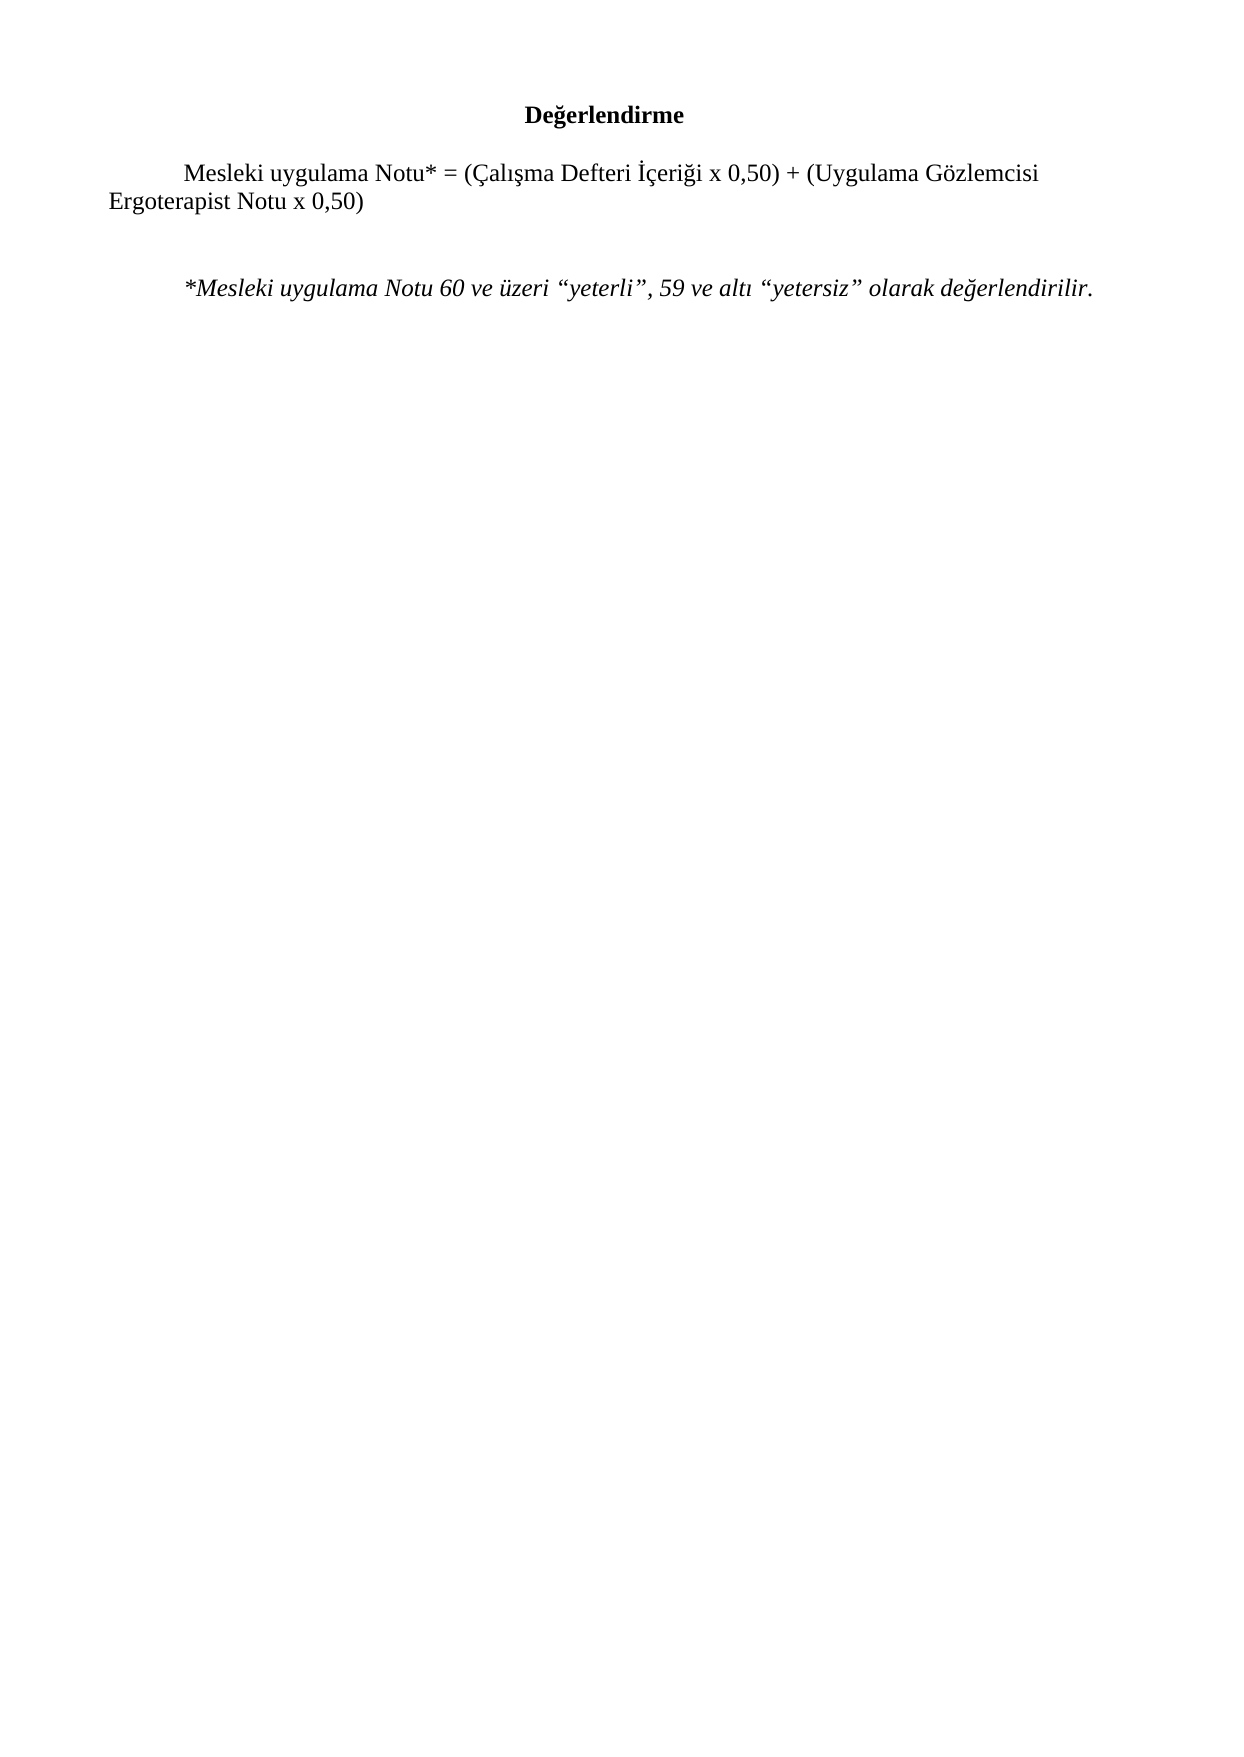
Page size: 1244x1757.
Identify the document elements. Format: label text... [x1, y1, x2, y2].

text *Mesleki uygulama Notu 60 ve üzeri “yeterli”, 59 ve altı “yetersiz” olarak değerlendirilir. [183, 273, 1112, 301]
text Değerlendirme [96, 100, 1112, 129]
text Mesleki uygulama Notu* = (Çalışma Defteri İçeriği x 0,50) + (Uygulama Gözlemcisi Ergoterapist Notu x 0,50) [108, 158, 1041, 215]
